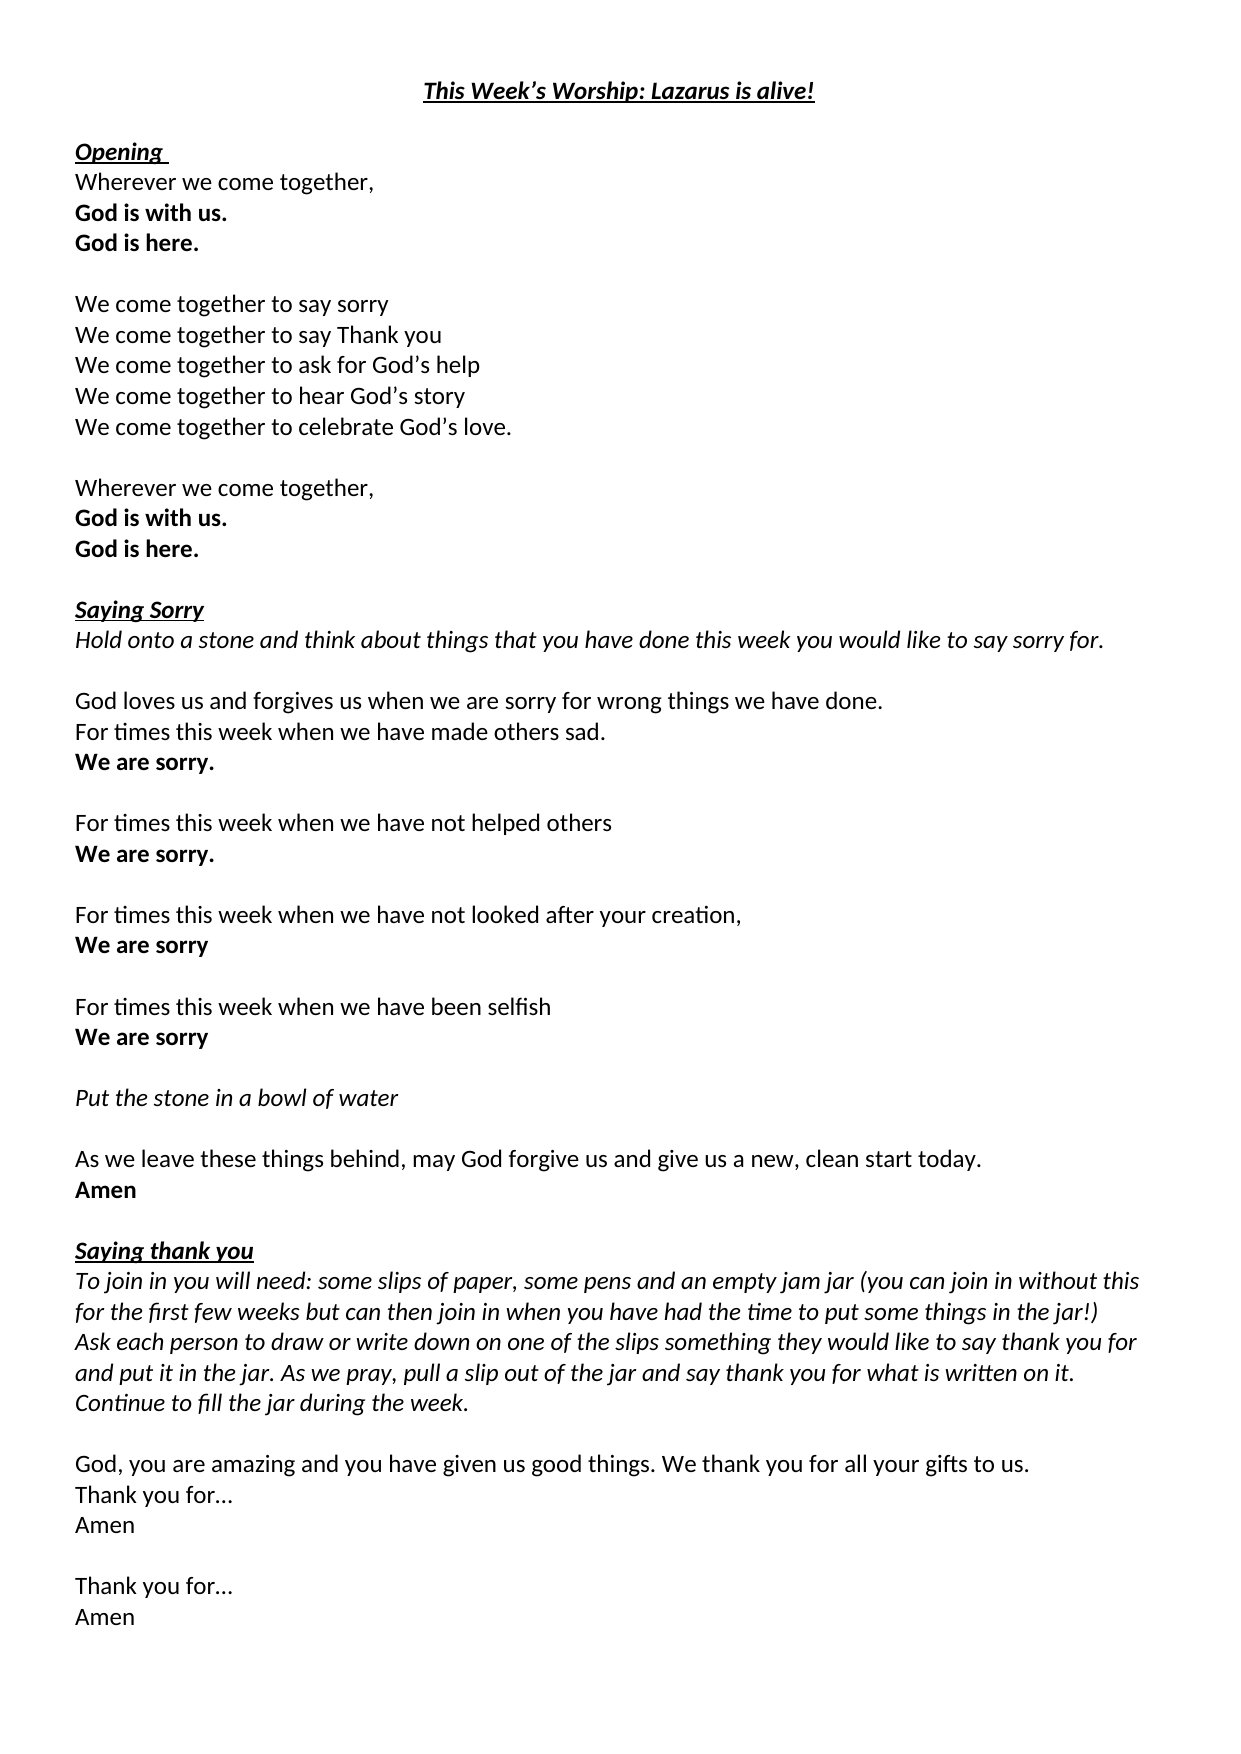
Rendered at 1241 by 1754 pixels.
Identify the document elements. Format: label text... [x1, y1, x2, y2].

text Hold onto a stone and think about things that you have done this week you would like to say sorry for. [75, 624, 1165, 655]
text Amen [75, 1601, 1165, 1632]
text Put the stone in a bowl of water [75, 1082, 1165, 1113]
text God is here. [75, 228, 1165, 258]
text This Week’s Worship: Lazarus is alive! [75, 75, 1165, 106]
text We are sorry. [75, 746, 1165, 777]
text We come together to ask for God’s help [75, 350, 1165, 380]
text We come together to say sorry [75, 289, 1165, 319]
text God is with us. [75, 197, 1165, 228]
text For times this week when we have not looked after your creation, [75, 899, 1165, 929]
text Ask each person to draw or write down on one of the slips something they would like to say thank you for and put it in the jar. As we pray, pull a slip out of the jar and say thank you for what is written on it. Continue to fill the jar during the week. [75, 1326, 1165, 1418]
text Wherever we come together, [75, 472, 1165, 502]
text For times this week when we have not helped others [75, 807, 1165, 838]
text Amen [75, 1509, 1165, 1540]
text Saying thank you [75, 1235, 1165, 1265]
text We are sorry [75, 1021, 1165, 1052]
text We come together to hear God’s story [75, 380, 1165, 411]
text To join in you will need: some slips of paper, some pens and an empty jam jar (you can join in without this for the first few weeks but can then join in when you have had the time to put some things in the jar!) [75, 1265, 1165, 1326]
text Amen [75, 1174, 1165, 1204]
text We come together to say Thank you [75, 319, 1165, 350]
text Wherever we come together, [75, 167, 1165, 197]
text We are sorry. [75, 838, 1165, 868]
text God loves us and forgives us when we are sorry for wrong things we have done. [75, 685, 1165, 716]
text As we leave these things behind, may God forgive us and give us a new, clean start today. [75, 1143, 1165, 1174]
text For times this week when we have been selfish [75, 991, 1165, 1021]
text Thank you for… [75, 1571, 1165, 1601]
text Thank you for… [75, 1479, 1165, 1509]
text Saying Sorry [75, 594, 1165, 624]
text God is here. [75, 533, 1165, 563]
text We are sorry [75, 929, 1165, 960]
text God, you are amazing and you have given us good things. We thank you for all your gifts to us. [75, 1448, 1165, 1479]
text For times this week when we have made others sad. [75, 716, 1165, 746]
text We come together to celebrate God’s love. [75, 411, 1165, 441]
text God is with us. [75, 502, 1165, 533]
text Opening [75, 136, 1165, 167]
